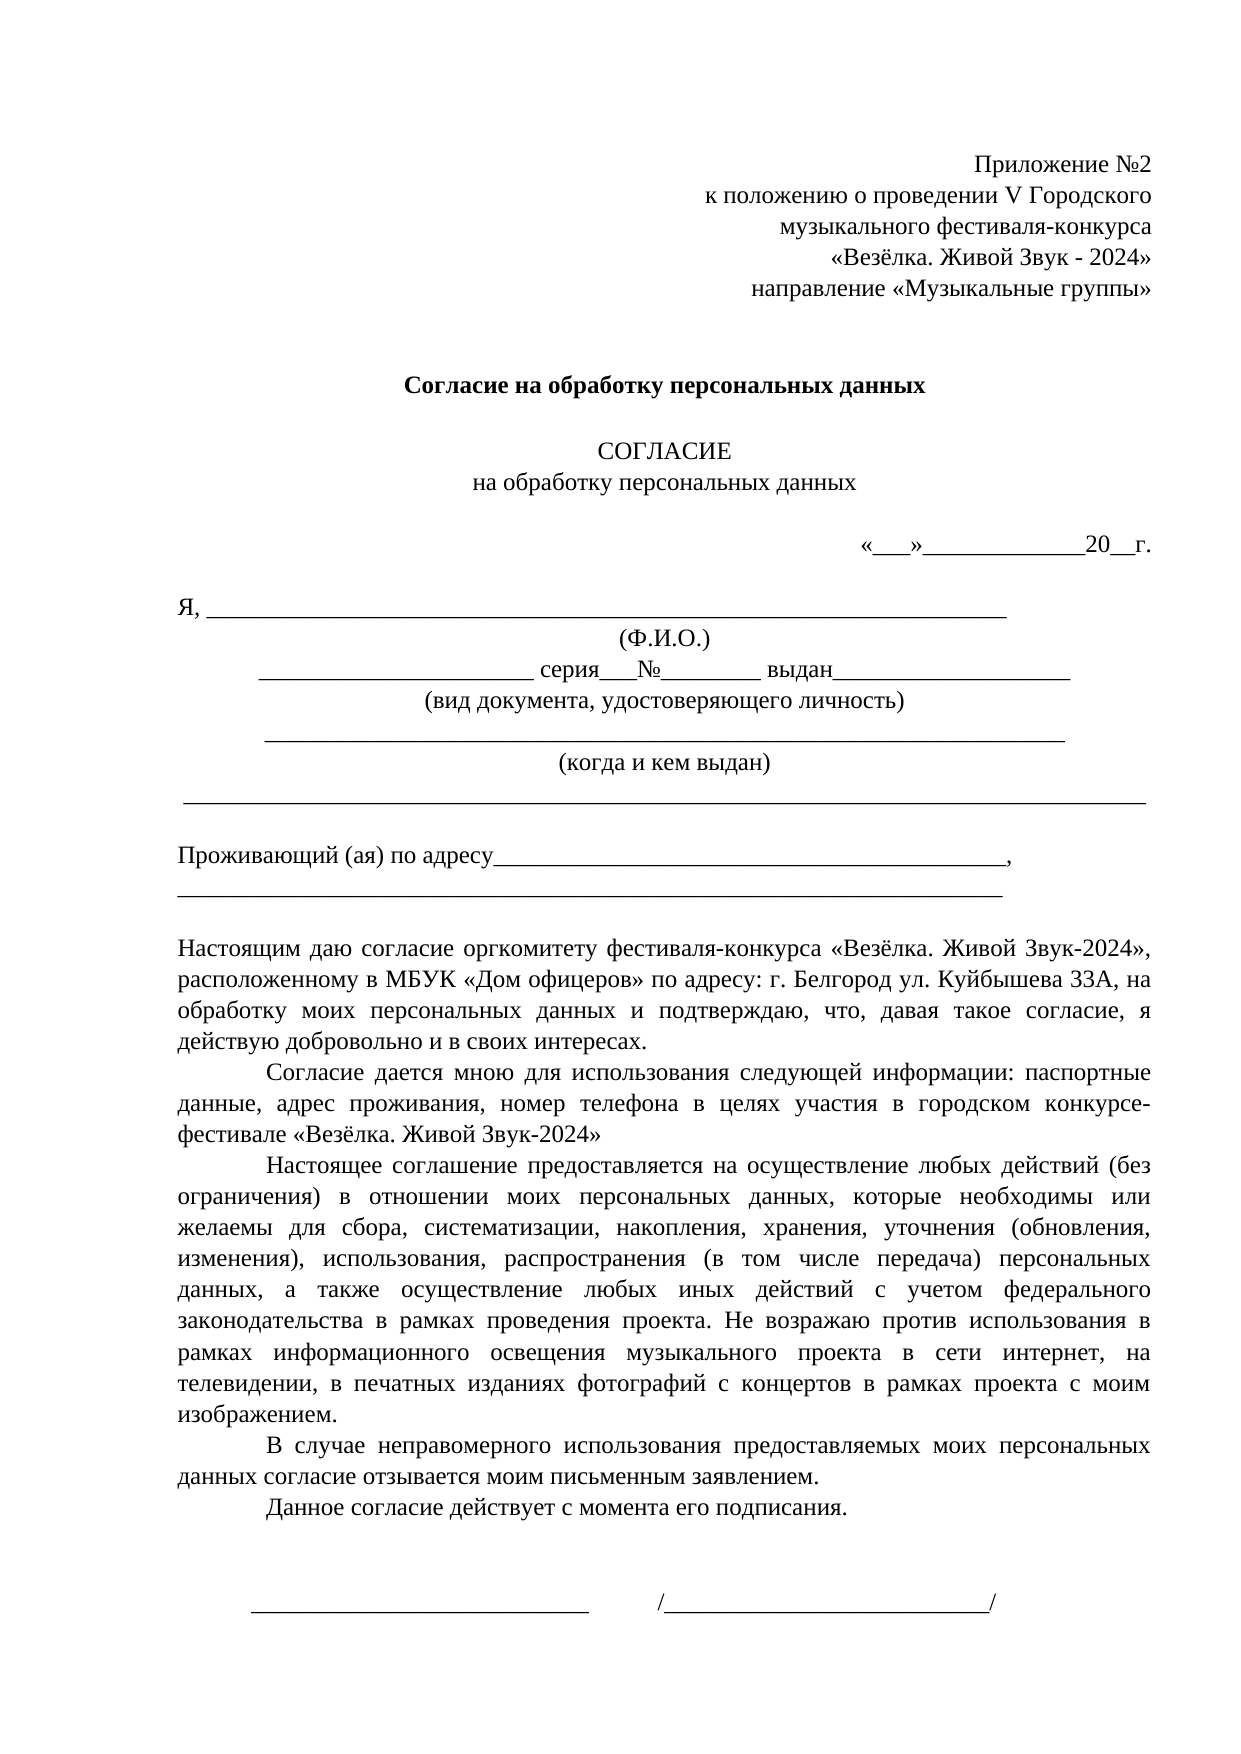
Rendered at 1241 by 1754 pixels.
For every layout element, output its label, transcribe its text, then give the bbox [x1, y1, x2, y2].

text Я, ________________________________________________________________ [177, 592, 1152, 620]
text «Везёлка. Живой Звук - 2024» [177, 242, 1152, 271]
text Проживающий (ая) по адресу_________________________________________, [177, 840, 1152, 869]
text направление «Музыкальные группы» [177, 273, 1152, 302]
text «___»_____________20__г. [177, 529, 1152, 558]
text (вид документа, удостоверяющего личность) [177, 685, 1152, 713]
text _____________________________________________________________________________ [177, 778, 1152, 807]
text В случае неправомерного использования предоставляемых моих персональных данных согласие отзывается моим письменным заявлением. [177, 1430, 1152, 1489]
text Настоящее соглашение предоставляется на осуществление любых действий (без ограничения) в отношении моих персональных данных, которые необходимы или желаемы для сбора, систематизации, накопления, хранения, уточнения (обновления, изменения), использования, распространения (в том числе передача) персональных данных, а также осуществление любых иных действий с учетом федерального законодательства в рамках проведения проекта. Не возражаю против использования в рамках информационного освещения музыкального проекта в сети интернет, на телевидении, в печатных изданиях фотографий с концертов в рамках проекта с моим изображением. [177, 1150, 1152, 1427]
text ______________________ серия___№________ выдан___________________ [177, 654, 1152, 682]
text ___________________________ /__________________________/ [177, 1587, 1152, 1616]
list Согласие на обработку персональных данных [177, 370, 1152, 399]
text Приложение №2 [177, 149, 1152, 178]
text (когда и кем выдан) [177, 747, 1152, 776]
text (Ф.И.О.) [177, 623, 1152, 651]
text ________________________________________________________________ [177, 716, 1152, 744]
text на обработку персональных данных [177, 467, 1152, 496]
text к положению о проведении V Городского [177, 180, 1152, 209]
text Согласие дается мною для использования следующей информации: паспортные данные, адрес проживания, номер телефона в целях участия в городском конкурсе-фестивале «Везёлка. Живой Звук-2024» [177, 1057, 1152, 1148]
text музыкального фестиваля-конкурса [177, 211, 1152, 240]
text __________________________________________________________________ [177, 871, 1152, 900]
text Данное согласие действует с момента его подписания. [177, 1492, 1152, 1521]
text Настоящим даю согласие оргкомитету фестиваля-конкурса «Везёлка. Живой Звук-2024», расположенному в МБУК «Дом офицеров» по адресу: г. Белгород ул. Куйбышева 33А, на обработку моих персональных данных и подтверждаю, что, давая такое согласие, я действую добровольно и в своих интересах. [177, 933, 1152, 1055]
text СОГЛАСИЕ [177, 436, 1152, 465]
